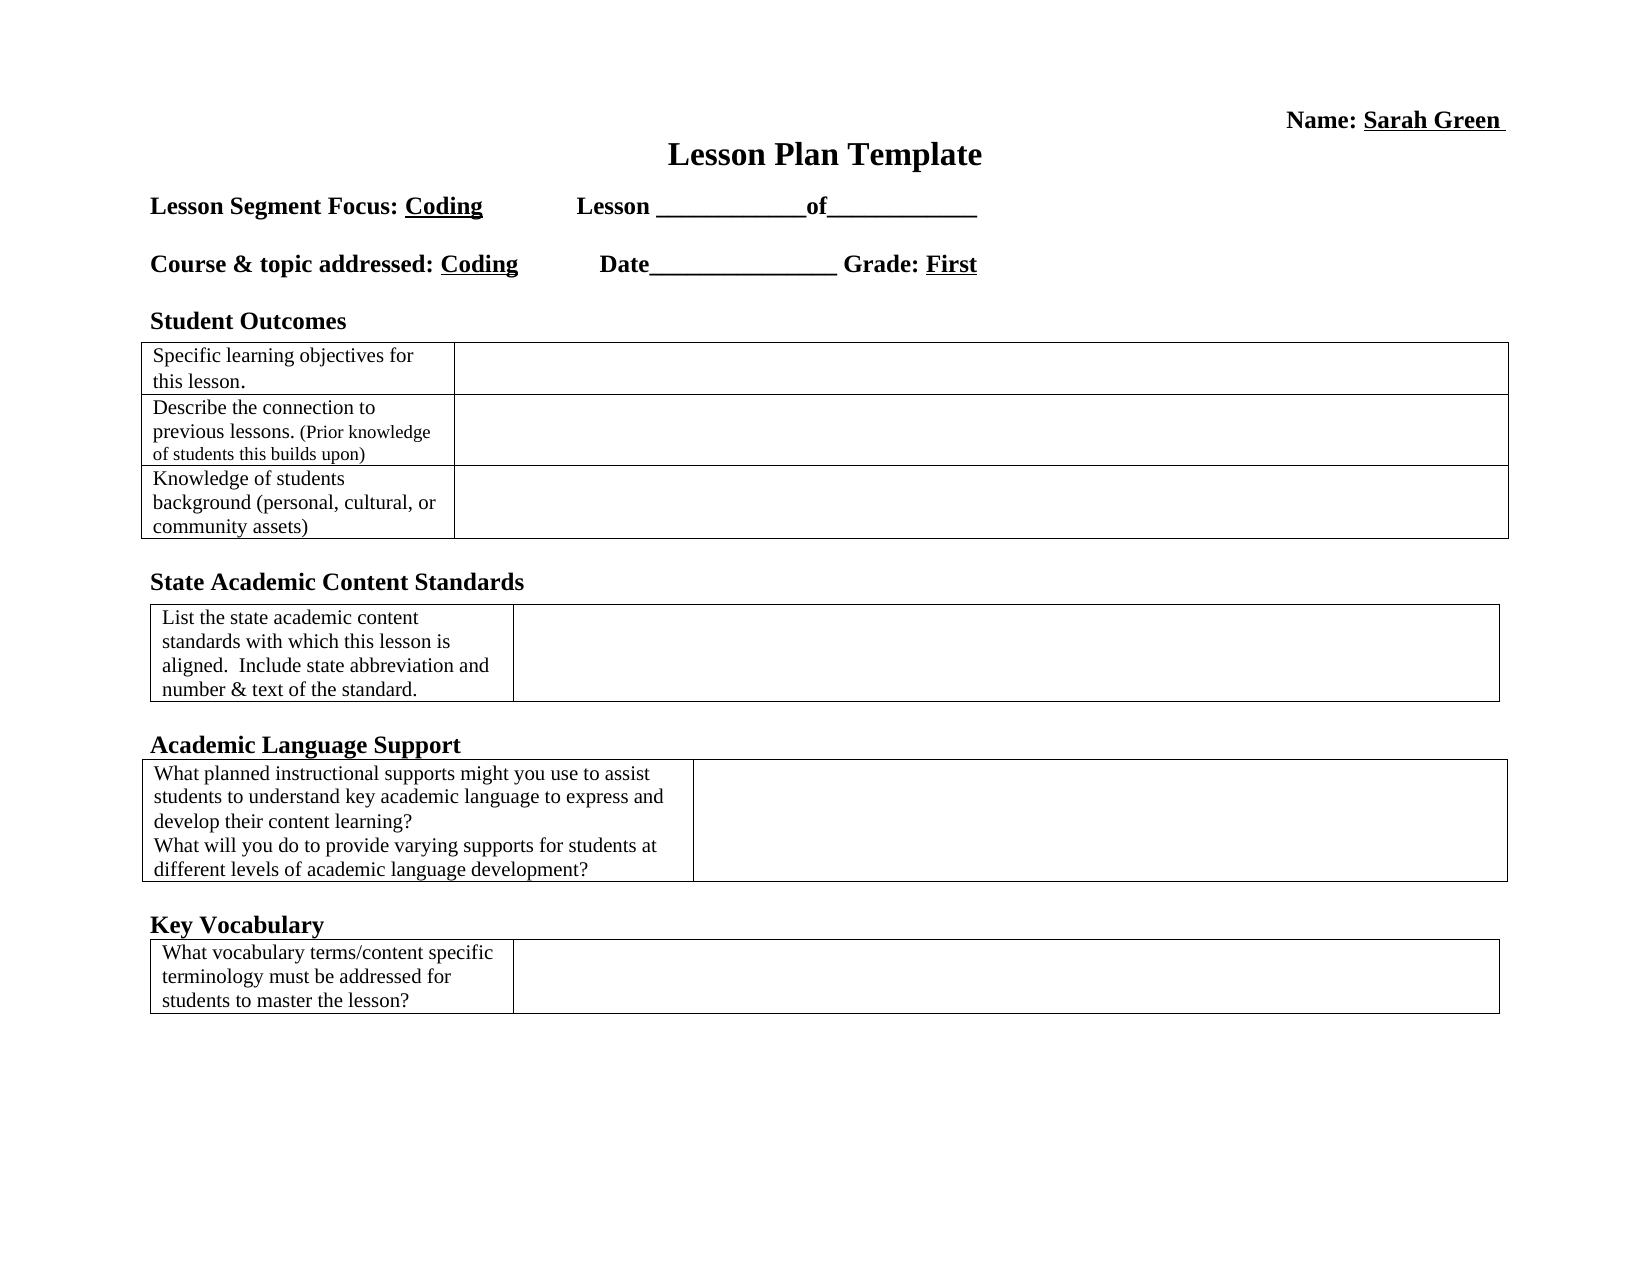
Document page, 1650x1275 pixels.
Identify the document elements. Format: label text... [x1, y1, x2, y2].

text Student Outcomes [150, 306, 1500, 335]
table_header What vocabulary terms/content specific terminology must be addressed for students to master the lesson? [151, 940, 513, 1012]
table_header [514, 940, 1499, 1012]
table_header What planned instructional supports might you use to assist students to understand key academic language to express and develop their content learning? What will you do to provide varying supports for students at different levels of academic language development? [143, 760, 693, 881]
text Name: Sarah Green [150, 105, 1500, 134]
text Lesson Segment Focus: Coding Lesson ____________of____________ [150, 191, 1500, 220]
table_header [455, 343, 1508, 394]
table_cell [455, 395, 1508, 464]
table_cell [455, 466, 1508, 538]
table_header [514, 605, 1499, 701]
table_header [694, 760, 1507, 881]
text Course & topic addressed: Coding Date_______________ Grade: First [150, 249, 1500, 277]
text State Academic Content Standards [150, 567, 1500, 596]
text Academic Language Support [150, 731, 1500, 759]
table_header Specific learning objectives for this lesson. [142, 343, 454, 394]
text Key Vocabulary [150, 911, 1500, 939]
table_cell Knowledge of students background (personal, cultural, or community assets) [142, 466, 454, 538]
table_header List the state academic content standards with which this lesson is aligned. Include state abbreviation and number & text of the standard. [151, 605, 513, 701]
text Lesson Plan Template [150, 134, 1500, 172]
table_cell Describe the connection to previous lessons. (Prior knowledge of students this builds upon) [142, 395, 454, 464]
